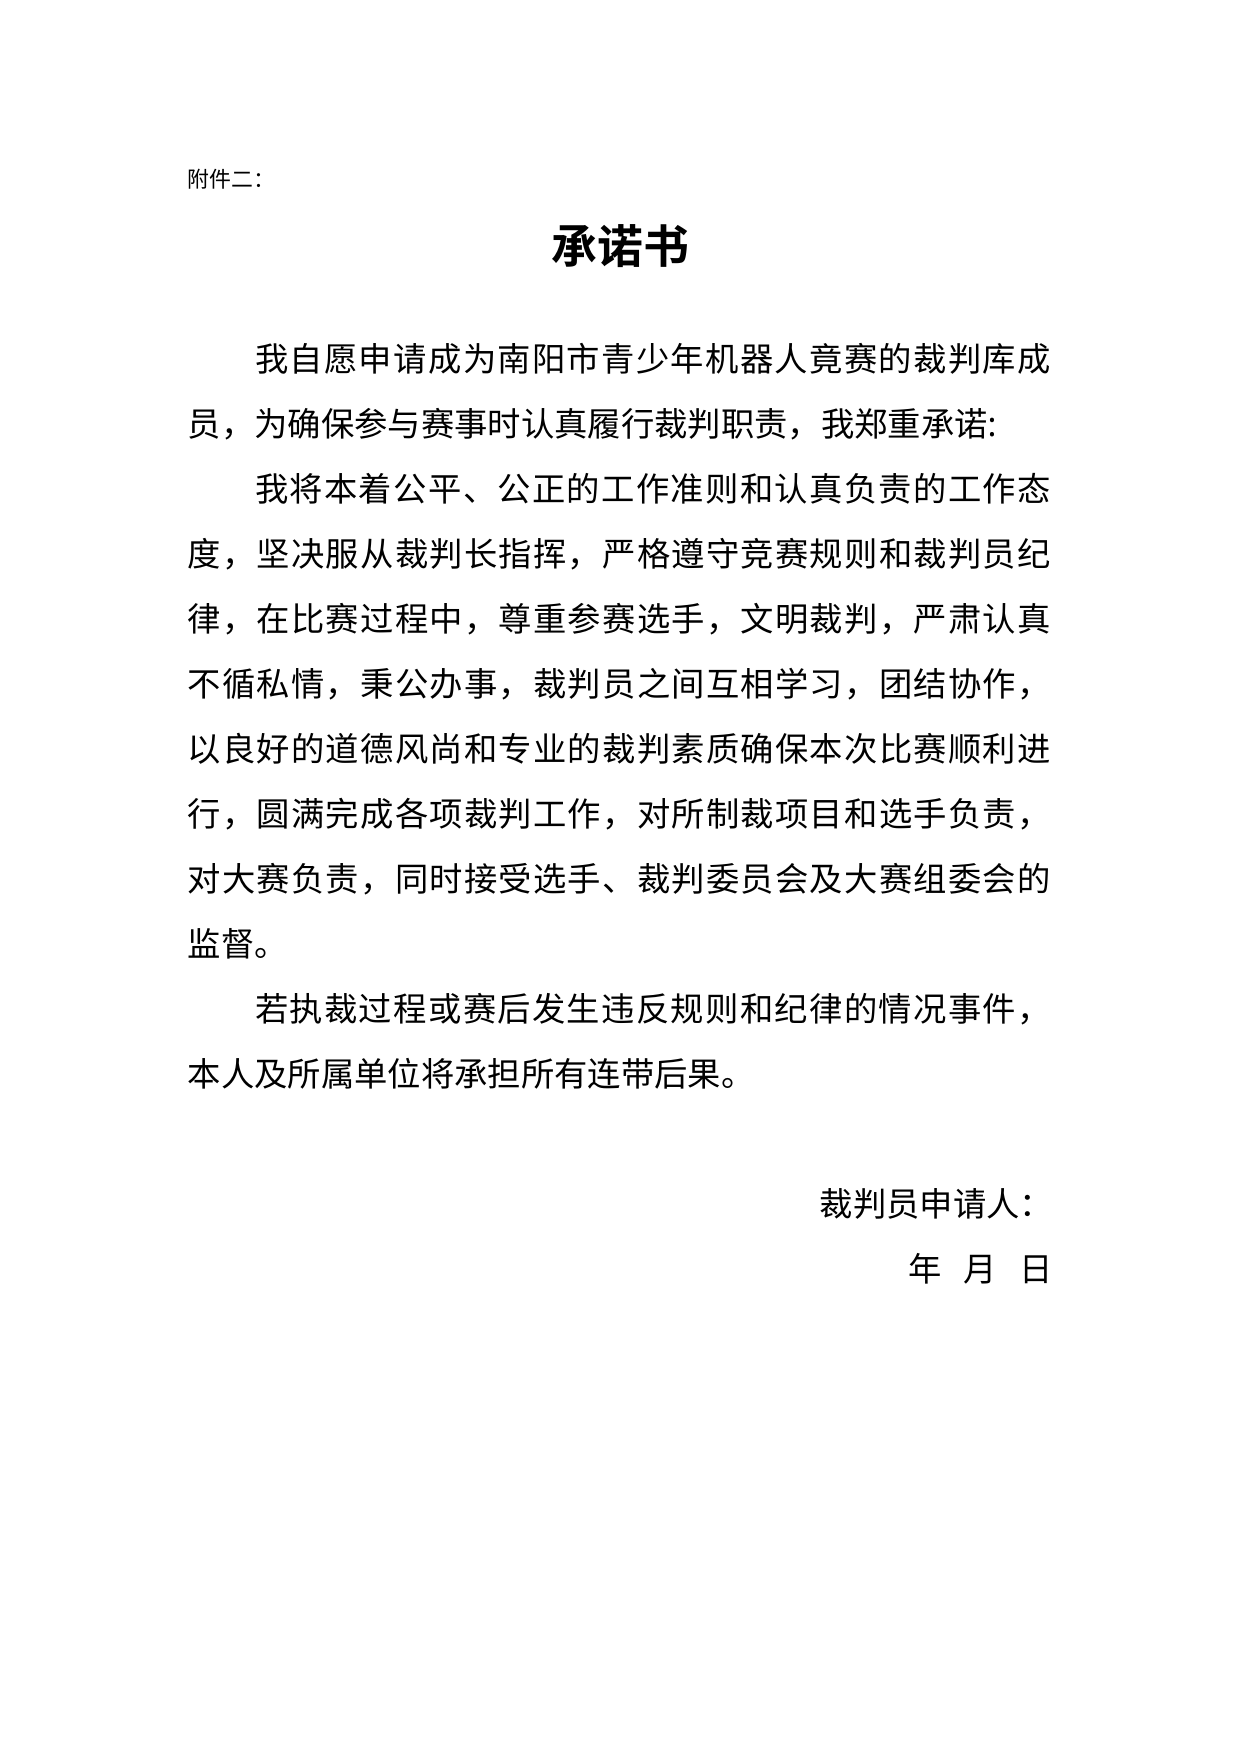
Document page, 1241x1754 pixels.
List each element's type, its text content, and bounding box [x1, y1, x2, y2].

text 我自愿申请成为南阳市青少年机器人竟赛的裁判库成员，为确保参与赛事时认真履行裁判职责，我郑重承诺: [187, 324, 1053, 454]
text 我将本着公平、公正的工作准则和认真负责的工作态度，坚决服从裁判长指挥，严格遵守竞赛规则和裁判员纪律，在比赛过程中，尊重参赛选手，文明裁判，严肃认真，不循私情，秉公办事，裁判员之间互相学习，团结协作，以良好的道德风尚和专业的裁判素质确保本次比赛顺利进行，圆满完成各项裁判工作，对所制裁项目和选手负责，对大赛负责，同时接受选手、裁判委员会及大赛组委会的监督。 [187, 454, 1053, 974]
text 年 月 日 [187, 1234, 1053, 1299]
text 附件二： [187, 162, 1053, 194]
text 裁判员申请人： [187, 1169, 1053, 1234]
text 若执裁过程或赛后发生违反规则和纪律的情况事件，本人及所属单位将承担所有连带后果。 [187, 974, 1053, 1104]
text 承诺书 [187, 194, 1053, 292]
